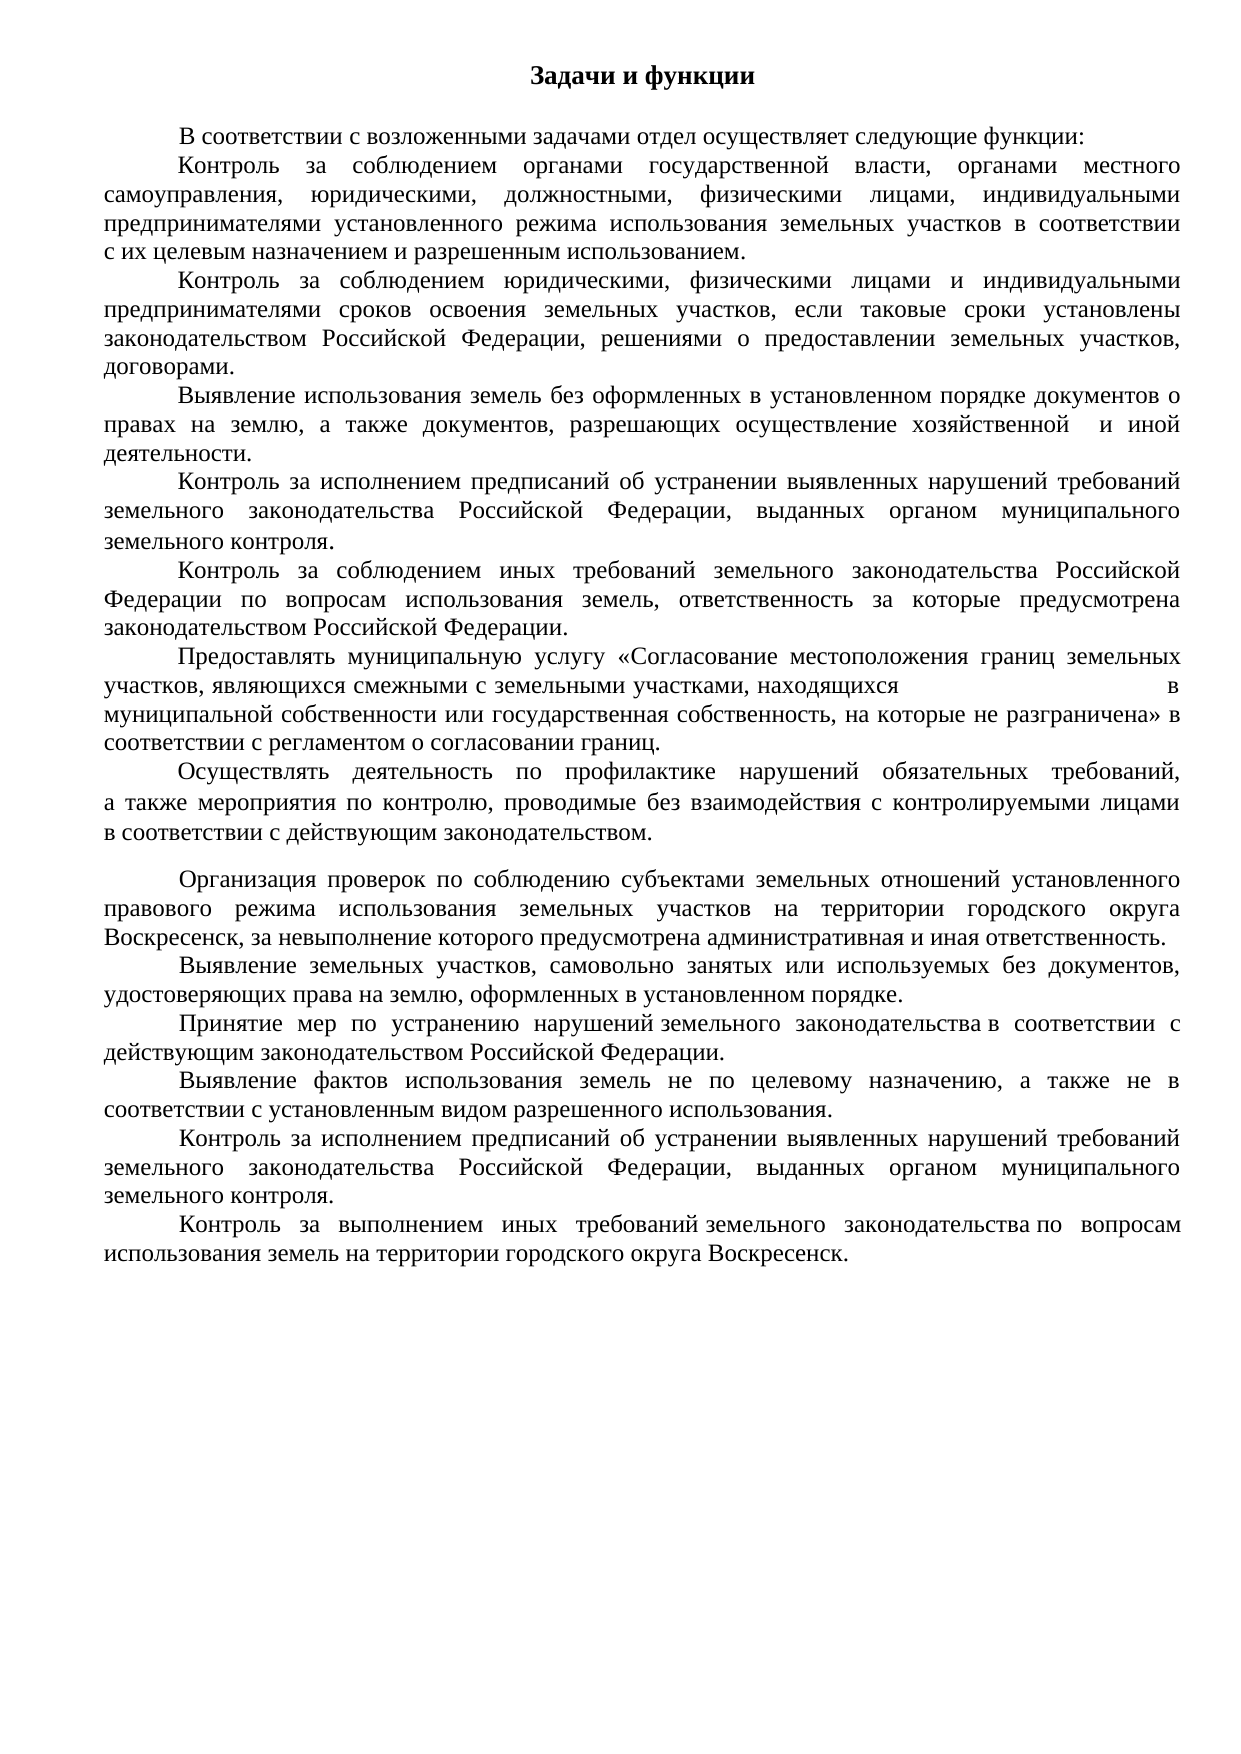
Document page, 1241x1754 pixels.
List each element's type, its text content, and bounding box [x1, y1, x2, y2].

text Контроль за исполнением предписаний об устранении выявленных нарушений требований земельного законодательства Российской Федерации, выданных органом муниципального земельного контроля. [103, 1123, 1181, 1209]
text Контроль за соблюдением органами государственной власти, органами местного самоуправления, юридическими, должностными, физическими лицами, индивидуальными предпринимателями установленного режима использования земельных участков в соответствии с их целевым назначением и разрешенным использованием. [103, 150, 1181, 265]
text Контроль за соблюдением юридическими, физическими лицами и индивидуальными предпринимателями сроков освоения земельных участков, если таковые сроки установлены законодательством Российской Федерации, решениями о предоставлении земельных участков, договорами. [103, 265, 1181, 380]
text Предоставлять муниципальную услугу «Согласование местоположения границ земельных участков, являющихся смежными с земельными участками, находящихся в муниципальной собственности или государственная собственность, на которые не разграничена» в соответствии с регламентом о согласовании границ. [103, 641, 1181, 756]
text Задачи и функции [103, 59, 1181, 90]
text Принятие мер по устранению нарушений земельного законодательства в соответствии с действующим законодательством Российской Федерации. [103, 1008, 1181, 1065]
text Контроль за исполнением предписаний об устранении выявленных нарушений требований земельного законодательства Российской Федерации, выданных органом муниципального земельного контроля. [103, 466, 1181, 555]
text Осуществлять деятельность по профилактике нарушений обязательных требований, а также мероприятия по контролю, проводимые без взаимодействия с контролируемыми лицами в соответствии с действующим законодательством. [103, 756, 1181, 846]
text Контроль за выполнением иных требований земельного законодательства по вопросам использования земель на территории городского округа Воскресенск. [103, 1209, 1181, 1267]
text Выявление фактов использования земель не по целевому назначению, а также не в соответствии с установленным видом разрешенного использования. [103, 1065, 1181, 1123]
text Выявление использования земель без оформленных в установленном порядке документов о правах на землю, а также документов, разрешающих осуществление хозяйственной и иной деятельности. [103, 380, 1181, 466]
text Контроль за соблюдением иных требований земельного законодательства Российской Федерации по вопросам использования земель, ответственность за которые предусмотрена законодательством Российской Федерации. [103, 555, 1181, 641]
text В соответствии с возложенными задачами отдел осуществляет следующие функции: [103, 121, 1181, 150]
text Выявление земельных участков, самовольно занятых или используемых без документов, удостоверяющих права на землю, оформленных в установленном порядке. [103, 950, 1181, 1008]
text Организация проверок по соблюдению субъектами земельных отношений установленного правового режима использования земельных участков на территории городского округа Воскресенск, за невыполнение которого предусмотрена административная и иная ответственность. [103, 864, 1181, 950]
